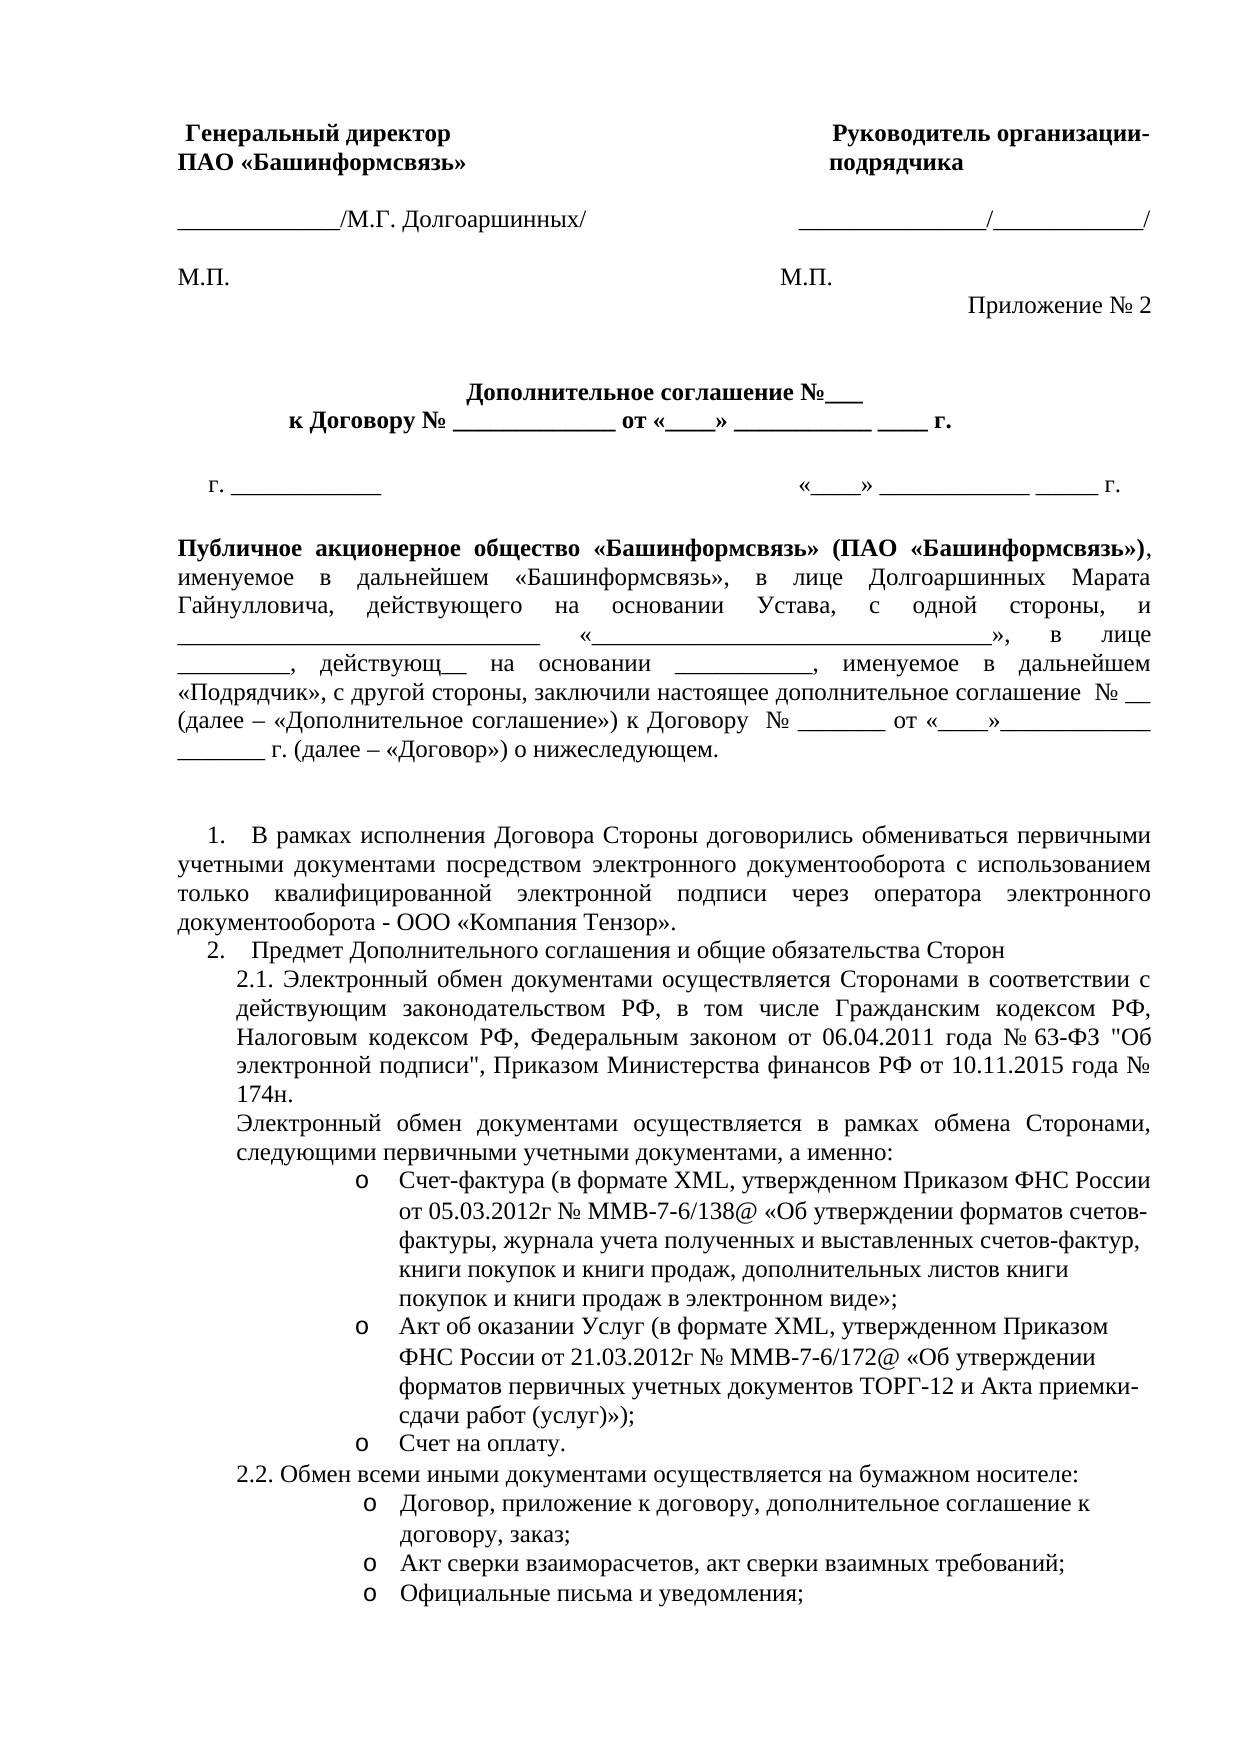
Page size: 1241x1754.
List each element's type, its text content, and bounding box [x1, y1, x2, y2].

list Счет на оплату. [354, 1428, 1152, 1459]
text М.П. М.П. [177, 262, 1152, 291]
list 2.1. Электронный обмен документами осуществляется Сторонами в соответствии с действующим законодательством РФ, в том числе Гражданским кодексом РФ, Налоговым кодексом РФ, Федеральным законом от 06.04.2011 года № 63-ФЗ "Об электронной подписи", Приказом Министерства финансов РФ от 10.11.2015 года № 174н. [236, 964, 1152, 1108]
text к Договору № _____________ от «____» ___________ ____ г. [88, 406, 1152, 434]
text Приложение № 2 [177, 291, 1152, 319]
text _____________/М.Г. Долгоаршинных/ _______________/____________/ [177, 204, 1152, 233]
list Акт сверки взаиморасчетов, акт сверки взаимных требований; [362, 1548, 1152, 1578]
list Официальные письма и уведомления; [362, 1578, 1152, 1609]
list Обмен всеми иными документами осуществляется на бумажном носителе: [236, 1459, 1152, 1488]
text Публичное акционерное общество «Башинформсвязь» (ПАО «Башинформсвязь»), именуемое в дальнейшем «Башинформсвязь», в лице Долгоаршинных Марата Гайнулловича, действующего на основании Устава, с одной стороны, и _____________________________ «________________________________», в лице _________, действующ__ на основании ___________, именуемое в дальнейшем «Подрядчик», с другой стороны, заключили настоящее дополнительное соглашение № __ (далее – «Дополнительное соглашение») к Договору № _______ от «____»____________ _______ г. (далее – «Договор») о нижеследующем. [177, 533, 1152, 763]
text г. ____________ «____» ____________ _____ г. [177, 469, 1152, 498]
list В рамках исполнения Договора Стороны договорились обмениваться первичными учетными документами посредством электронного документооборота с использованием только квалифицированной электронной подписи через оператора электронного документооборота - ООО «Компания Тензор». [177, 821, 1152, 936]
text Генеральный директор Руководитель организации- [177, 118, 1152, 147]
list Договор, приложение к договору, дополнительное соглашение к договору, заказ; [362, 1488, 1152, 1548]
list Акт об оказании Услуг (в формате XML, утвержденном Приказом ФНС России от 21.03.2012г № ММВ-7-6/172@ «Об утверждении форматов первичных учетных документов ТОРГ-12 и Акта приемки-сдачи работ (услуг)»); [354, 1311, 1152, 1428]
text ПАО «Башинформсвязь» подрядчика [177, 147, 1152, 176]
list Счет-фактура (в формате XML, утвержденном Приказом ФНС России от 05.03.2012г № ММВ-7-6/138@ «Об утверждении форматов счетов-фактуры, журнала учета полученных и выставленных счетов-фактур, книги покупок и книги продаж, дополнительных листов книги покупок и книги продаж в электронном виде»; [354, 1166, 1152, 1311]
title Дополнительное соглашение №___ [177, 377, 1152, 406]
list Предмет Дополнительного соглашения и общие обязательства Сторон [162, 936, 1152, 964]
text Электронный обмен документами осуществляется в рамках обмена Сторонами, следующими первичными учетными документами, а именно: [236, 1108, 1152, 1166]
